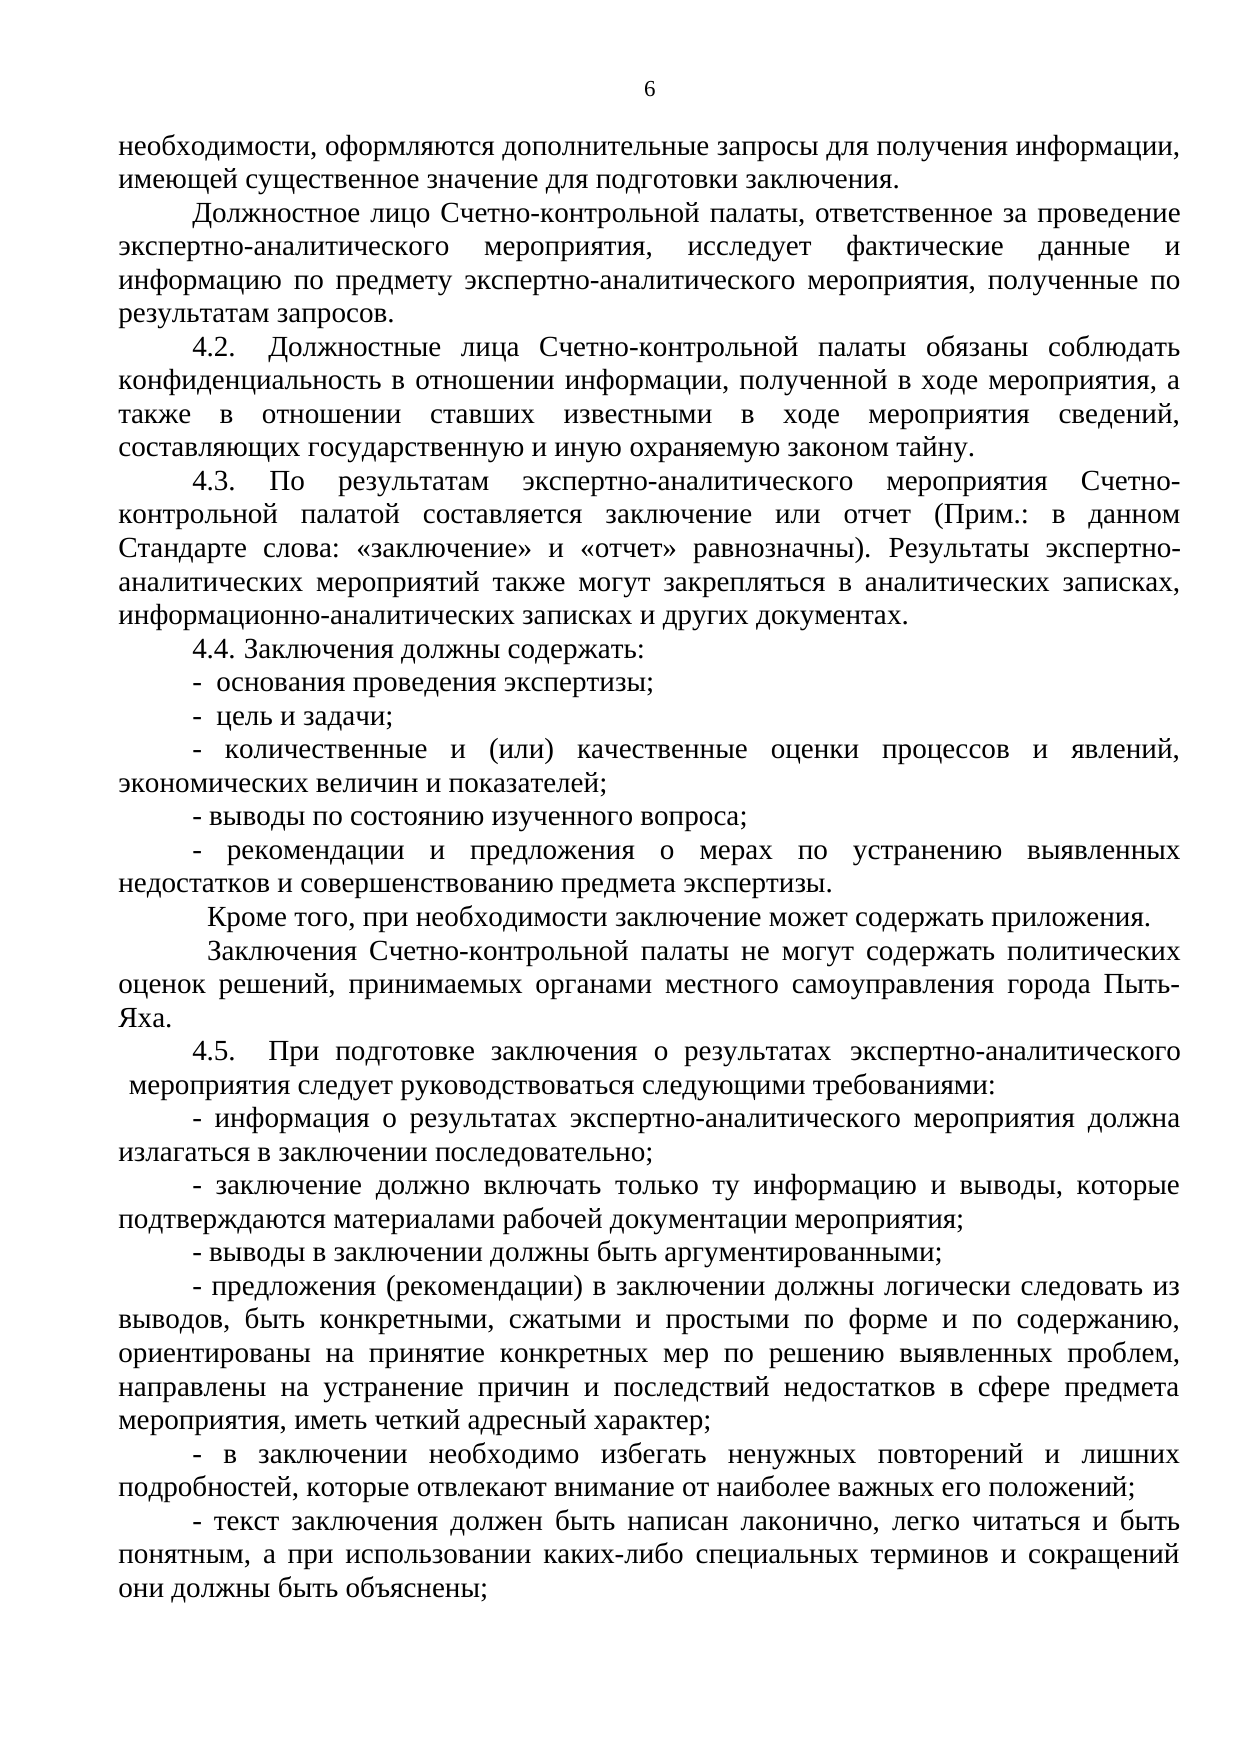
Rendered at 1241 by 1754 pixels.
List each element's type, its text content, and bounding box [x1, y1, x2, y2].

text Кроме того, при необходимости заключение может содержать приложения. [118, 899, 1181, 933]
list При подготовке заключения о результатах экспертно-аналитического мероприятия следует руководствоваться следующими требованиями: [129, 1033, 1181, 1100]
text - выводы в заключении должны быть аргументированными; [118, 1234, 1181, 1268]
text - заключение должно включать только ту информацию и выводы, которые подтверждаются материалами рабочей документации мероприятия; [118, 1167, 1181, 1234]
text - в заключении необходимо избегать ненужных повторений и лишних подробностей, которые отвлекают внимание от наиболее важных его положений; [118, 1436, 1181, 1503]
text - рекомендации и предложения о мерах по устранению выявленных недостатков и совершенствованию предмета экспертизы. [118, 832, 1181, 899]
list По результатам экспертно-аналитического мероприятия Счетно-контрольной палатой составляется заключение или отчет (Прим.: в данном Стандарте слова: «заключение» и «отчет» равнозначны). Результаты экспертно-аналитических мероприятий также могут закрепляться в аналитических записках, информационно-аналитических записках и других документах. [118, 463, 1181, 631]
list Должностные лица Счетно-контрольной палаты обязаны соблюдать конфиденциальность в отношении информации, полученной в ходе мероприятия, а также в отношении ставших известными в ходе мероприятия сведений, составляющих государственную и иную охраняемую законом тайну. [118, 329, 1181, 463]
text - количественные и (или) качественные оценки процессов и явлений, экономических величин и показателей; [118, 731, 1181, 798]
text - текст заключения должен быть написан лаконично, легко читаться и быть понятным, а при использовании каких-либо специальных терминов и сокращений они должны быть объяснены; [118, 1503, 1181, 1603]
list - информация о результатах экспертно-аналитического мероприятия должна излагаться в заключении последовательно; [118, 1100, 1181, 1167]
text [118, 128, 1181, 195]
list Заключения должны содержать: [118, 631, 1181, 664]
text - основания проведения экспертизы; [118, 664, 1181, 698]
text - предложения (рекомендации) в заключении должны логически следовать из выводов, быть конкретными, сжатыми и простыми по форме и по содержанию, ориентированы на принятие конкретных мер по решению выявленных проблем, направлены на устранение причин и последствий недостатков в сфере предмета мероприятия, иметь четкий адресный характер; [118, 1268, 1181, 1436]
text - выводы по состоянию изученного вопроса; [118, 798, 1181, 832]
text Должностное лицо Счетно-контрольной палаты, ответственное за проведение экспертно-аналитического мероприятия, исследует фактические данные и информацию по предмету экспертно-аналитического мероприятия, полученные по результатам запросов. [118, 195, 1181, 329]
text - цель и задачи; [118, 698, 1181, 731]
text Заключения Счетно-контрольной палаты не могут содержать политических оценок решений, принимаемых органами местного самоуправления города Пыть-Яха. [118, 933, 1181, 1033]
